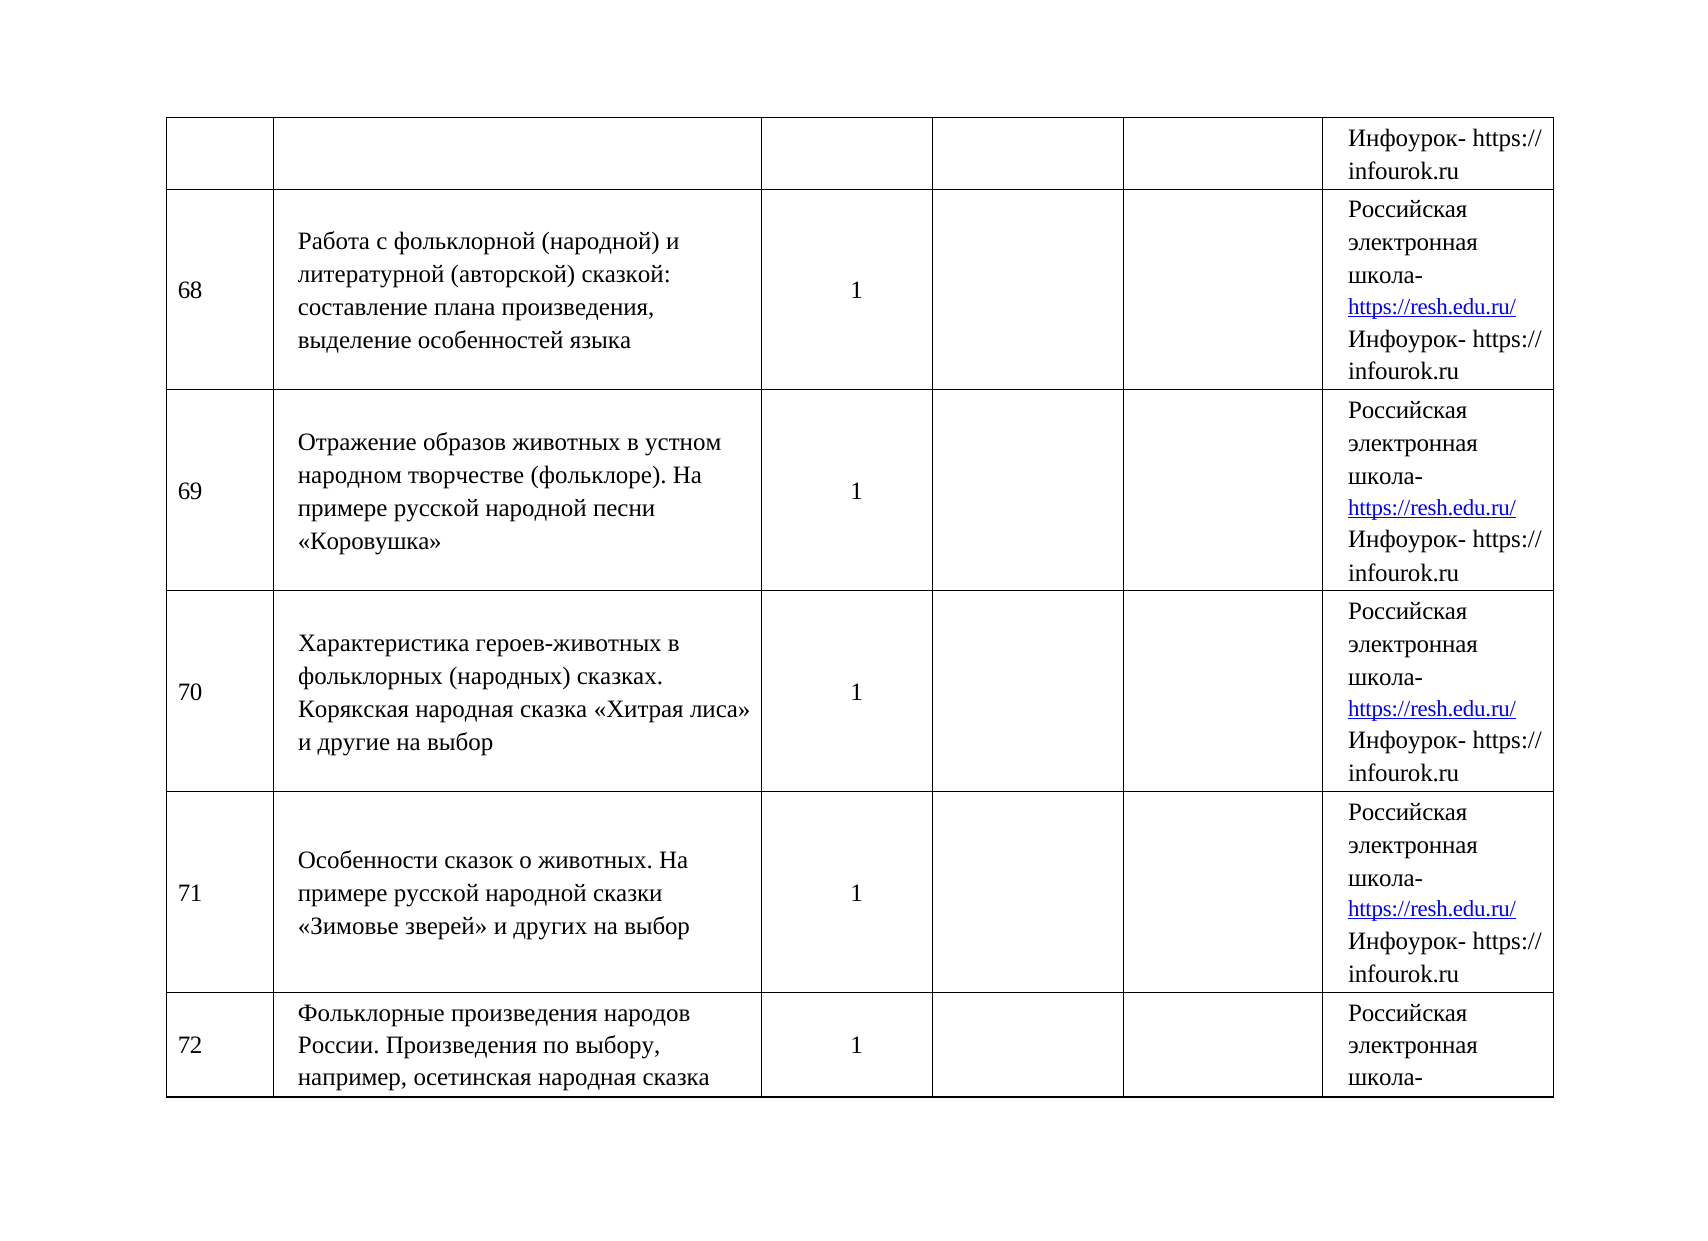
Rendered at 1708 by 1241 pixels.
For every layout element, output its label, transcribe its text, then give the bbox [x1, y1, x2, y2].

table_cell Особенности сказок о животных. На примере русской народной сказки «Зимовье зверей» и других на выбор [274, 792, 761, 992]
table_cell [933, 190, 1123, 389]
table_cell [1124, 390, 1322, 590]
table_header [274, 118, 761, 189]
table_cell [933, 792, 1123, 992]
table_cell [1124, 190, 1322, 389]
table_cell [933, 591, 1123, 791]
table_cell Характеристика героев-животных в фольклорных (народных) сказках. Корякская народная сказка «Хитрая лиса» и другие на выбор [274, 591, 761, 791]
table_header [933, 118, 1123, 189]
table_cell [1323, 792, 1553, 992]
table_header [167, 118, 273, 189]
table_cell [933, 390, 1123, 590]
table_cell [1323, 190, 1553, 389]
table_cell Работа с фольклорной (народной) и литературной (авторской) сказкой: составление плана произведения, выделение особенностей языка [274, 190, 761, 389]
table_cell Отражение образов животных в устном народном творчестве (фольклоре). На примере русской народной песни «Коровушка» [274, 390, 761, 590]
table_header [762, 118, 932, 189]
table_cell [1124, 792, 1322, 992]
table_cell 1 [762, 190, 932, 389]
table_cell 69 [167, 390, 273, 590]
table_cell 68 [167, 190, 273, 389]
table_cell [933, 993, 1123, 1096]
table_cell Фольклорные произведения народов России. Произведения по выбору, например, осетинская народная сказка [274, 993, 761, 1096]
table_cell 1 [762, 792, 932, 992]
table_cell 1 [762, 591, 932, 791]
table_cell [1124, 993, 1322, 1096]
table_cell Российская электронная школа- https://resh.edu.ru/ Инфоурок- https:// infourok.ru [1323, 591, 1553, 791]
table_cell 1 [762, 993, 932, 1096]
table_header Инфоурок- https:// infourok.ru [1323, 118, 1553, 189]
table_cell 71 [167, 792, 273, 992]
table_cell 1 [762, 390, 932, 590]
table_cell Российская электронная школа- [1323, 993, 1553, 1096]
table_header [1124, 118, 1322, 189]
table_cell Российская электронная школа- https://resh.edu.ru/ Инфоурок- https:// infourok.ru [1323, 390, 1553, 590]
table_cell [1124, 591, 1322, 791]
table_cell 72 [167, 993, 273, 1096]
table_cell 70 [167, 591, 273, 791]
